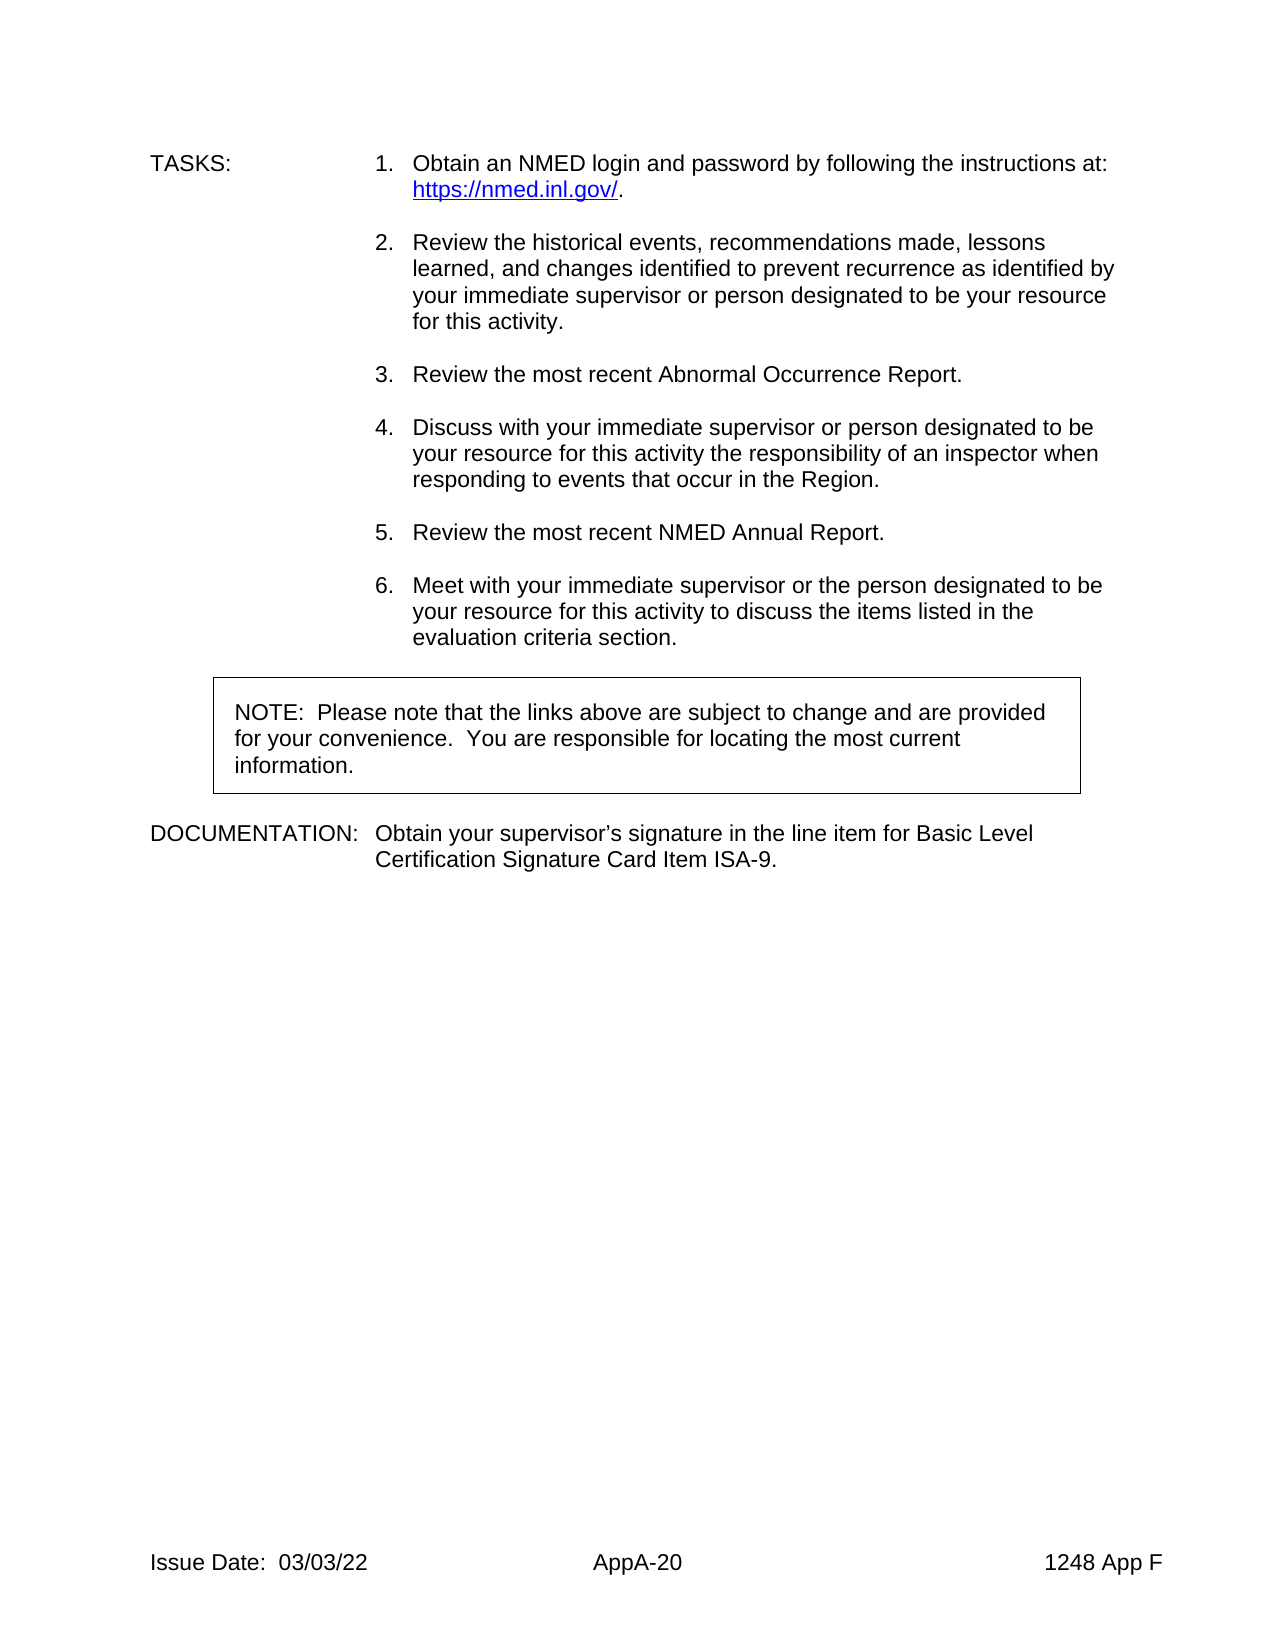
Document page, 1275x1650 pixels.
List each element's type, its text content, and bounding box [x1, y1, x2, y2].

text 5. Review the most recent NMED Annual Report. [375, 519, 1125, 545]
text 4. Discuss with your immediate supervisor or person designated to be your resource for this activity the responsibility of an inspector when responding to events that occur in the Region. [375, 413, 1125, 493]
text 2. Review the historical events, recommendations made, lessons learned, and changes identified to prevent recurrence as identified by your immediate supervisor or person designated to be your resource for this activity. [375, 229, 1125, 334]
text DOCUMENTATION: Obtain your supervisor’s signature in the line item for Basic Level Certification Signature Card Item ISA-9. [150, 820, 1125, 873]
text NOTE: Please note that the links above are subject to change and are provided for your convenience. You are responsible for locating the most current information. [214, 678, 1080, 793]
text 6. Meet with your immediate supervisor or the person designated to be your resource for this activity to discuss the items listed in the evaluation criteria section. [375, 572, 1125, 651]
text TASKS: 1. Obtain an NMED login and password by following the instructions at: https://nmed.inl.gov/. [150, 150, 1125, 203]
text 3. Review the most recent Abnormal Occurrence Report. [375, 361, 1125, 387]
